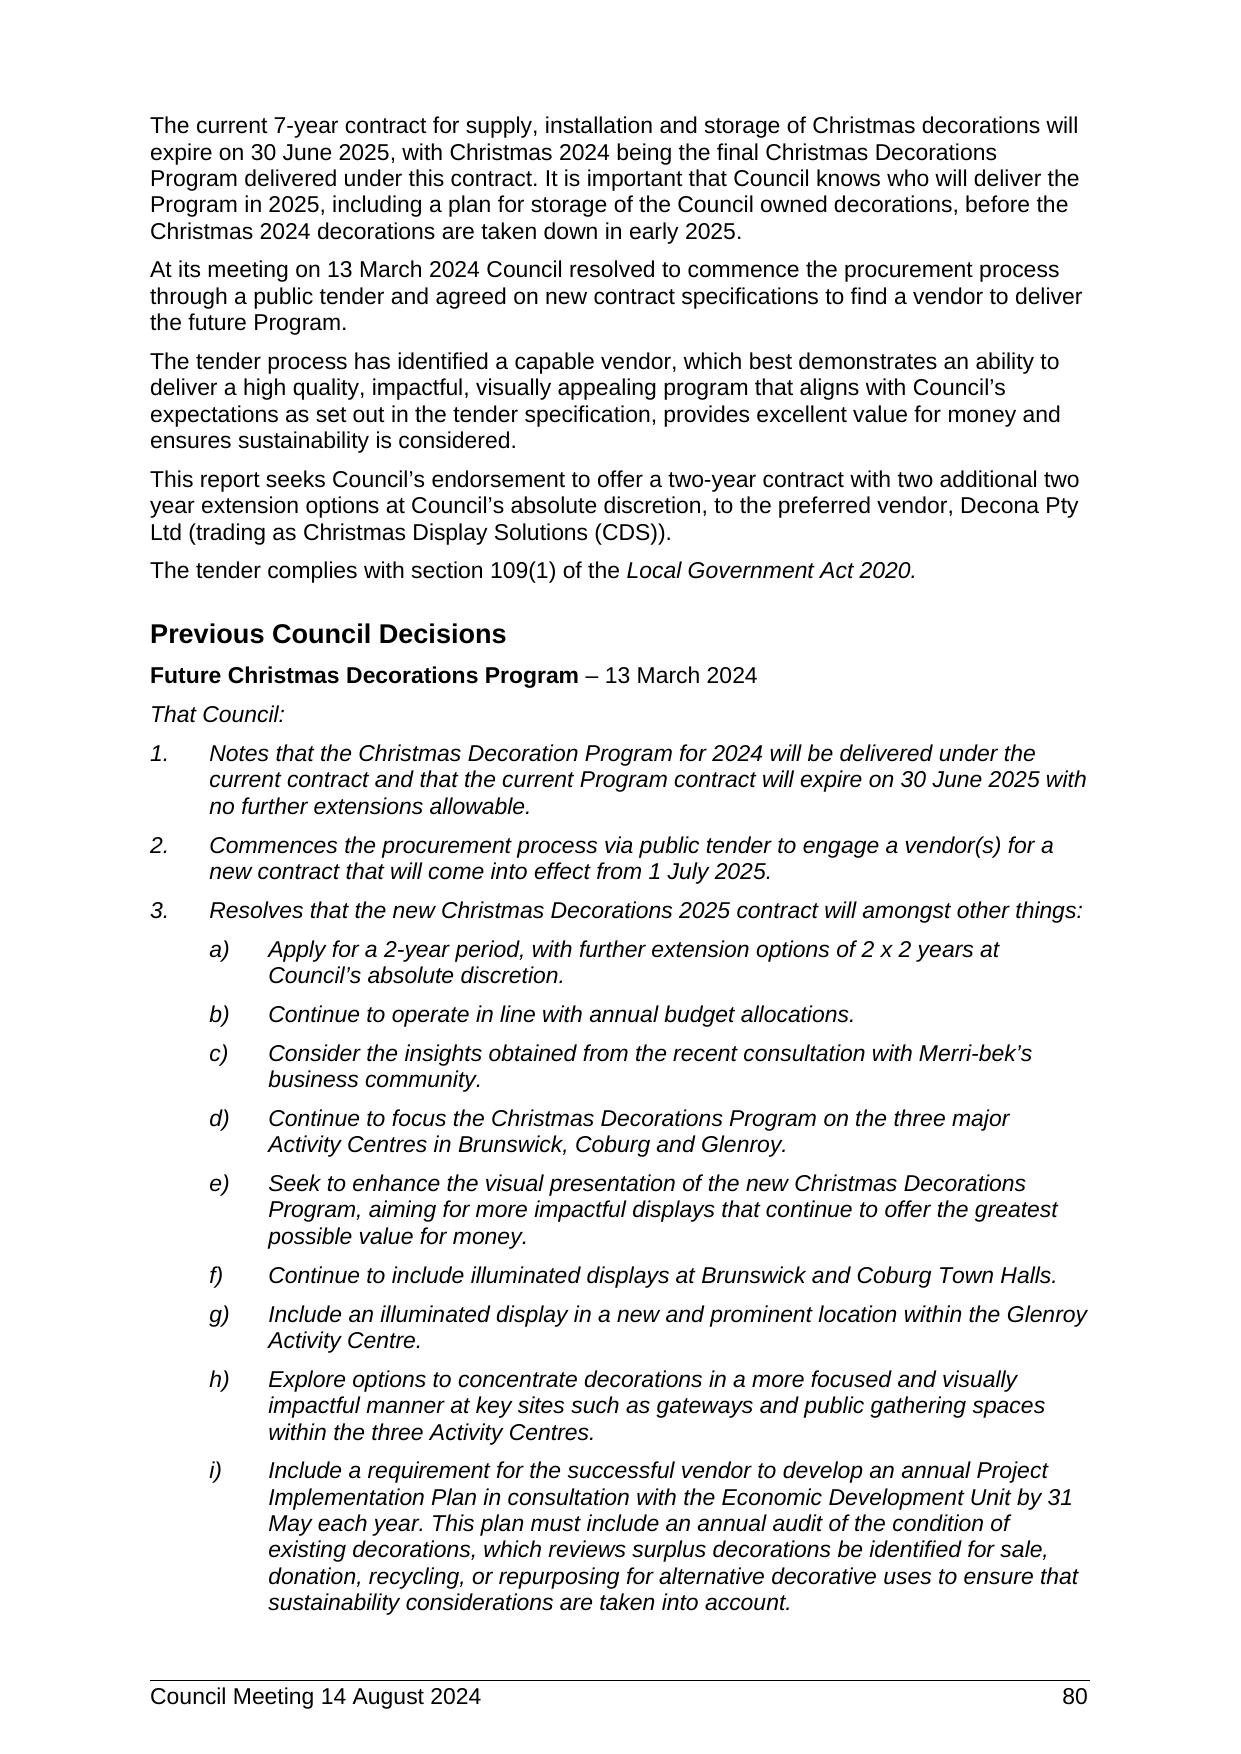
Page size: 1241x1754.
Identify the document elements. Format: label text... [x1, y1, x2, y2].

text c) Consider the insights obtained from the recent consultation with Merri-bek’s business community. [209, 1040, 1090, 1092]
text h) Explore options to concentrate decorations in a more focused and visually impactful manner at key sites such as gateways and public gathering spaces within the three Activity Centres. [209, 1366, 1090, 1445]
text Previous Council Decisions [150, 618, 1090, 650]
text 1. Notes that the Christmas Decoration Program for 2024 will be delivered under the current contract and that the current Program contract will expire on 30 June 2025 with no further extensions allowable. [150, 740, 1090, 819]
text 2. Commences the procurement process via public tender to engage a vendor(s) for a new contract that will come into effect from 1 July 2025. [150, 832, 1090, 884]
text b) Continue to operate in line with annual budget allocations. [209, 1001, 1090, 1027]
text That Council: [150, 701, 1090, 727]
text The tender complies with section 109(1) of the Local Government Act 2020. [150, 557, 1090, 584]
text 3. Resolves that the new Christmas Decorations 2025 contract will amongst other things: [150, 897, 1090, 923]
text At its meeting on 13 March 2024 Council resolved to commence the procurement process through a public tender and agreed on new contract specifications to find a vendor to deliver the future Program. [150, 256, 1090, 336]
text The tender process has identified a capable vendor, which best demonstrates an ability to deliver a high quality, impactful, visually appealing program that aligns with Council’s expectations as set out in the tender specification, provides excellent value for money and ensures sustainability is considered. [150, 348, 1090, 453]
text a) Apply for a 2-year period, with further extension options of 2 x 2 years at Council’s absolute discretion. [209, 936, 1090, 988]
text The current 7-year contract for supply, installation and storage of Christmas decorations will expire on 30 June 2025, with Christmas 2024 being the final Christmas Decorations Program delivered under this contract. It is important that Council knows who will deliver the Program in 2025, including a plan for storage of the Council owned decorations, before the Christmas 2024 decorations are taken down in early 2025. [150, 112, 1090, 244]
text Future Christmas Decorations Program – 13 March 2024 [150, 662, 1090, 689]
text f) Continue to include illuminated displays at Brunswick and Coburg Town Halls. [209, 1262, 1090, 1288]
text d) Continue to focus the Christmas Decorations Program on the three major Activity Centres in Brunswick, Coburg and Glenroy. [209, 1105, 1090, 1158]
text g) Include an illuminated display in a new and prominent location within the Glenroy Activity Centre. [209, 1301, 1090, 1353]
text This report seeks Council’s endorsement to offer a two-year contract with two additional two year extension options at Council’s absolute discretion, to the preferred vendor, Decona Pty Ltd (trading as Christmas Display Solutions (CDS)). [150, 466, 1090, 545]
text e) Seek to enhance the visual presentation of the new Christmas Decorations Program, aiming for more impactful displays that continue to offer the greatest possible value for money. [209, 1170, 1090, 1249]
text i) Include a requirement for the successful vendor to develop an annual Project Implementation Plan in consultation with the Economic Development Unit by 31 May each year. This plan must include an annual audit of the condition of existing decorations, which reviews surplus decorations be identified for sale, donation, recycling, or repurposing for alternative decorative uses to ensure that sustainability considerations are taken into account. [209, 1457, 1090, 1615]
